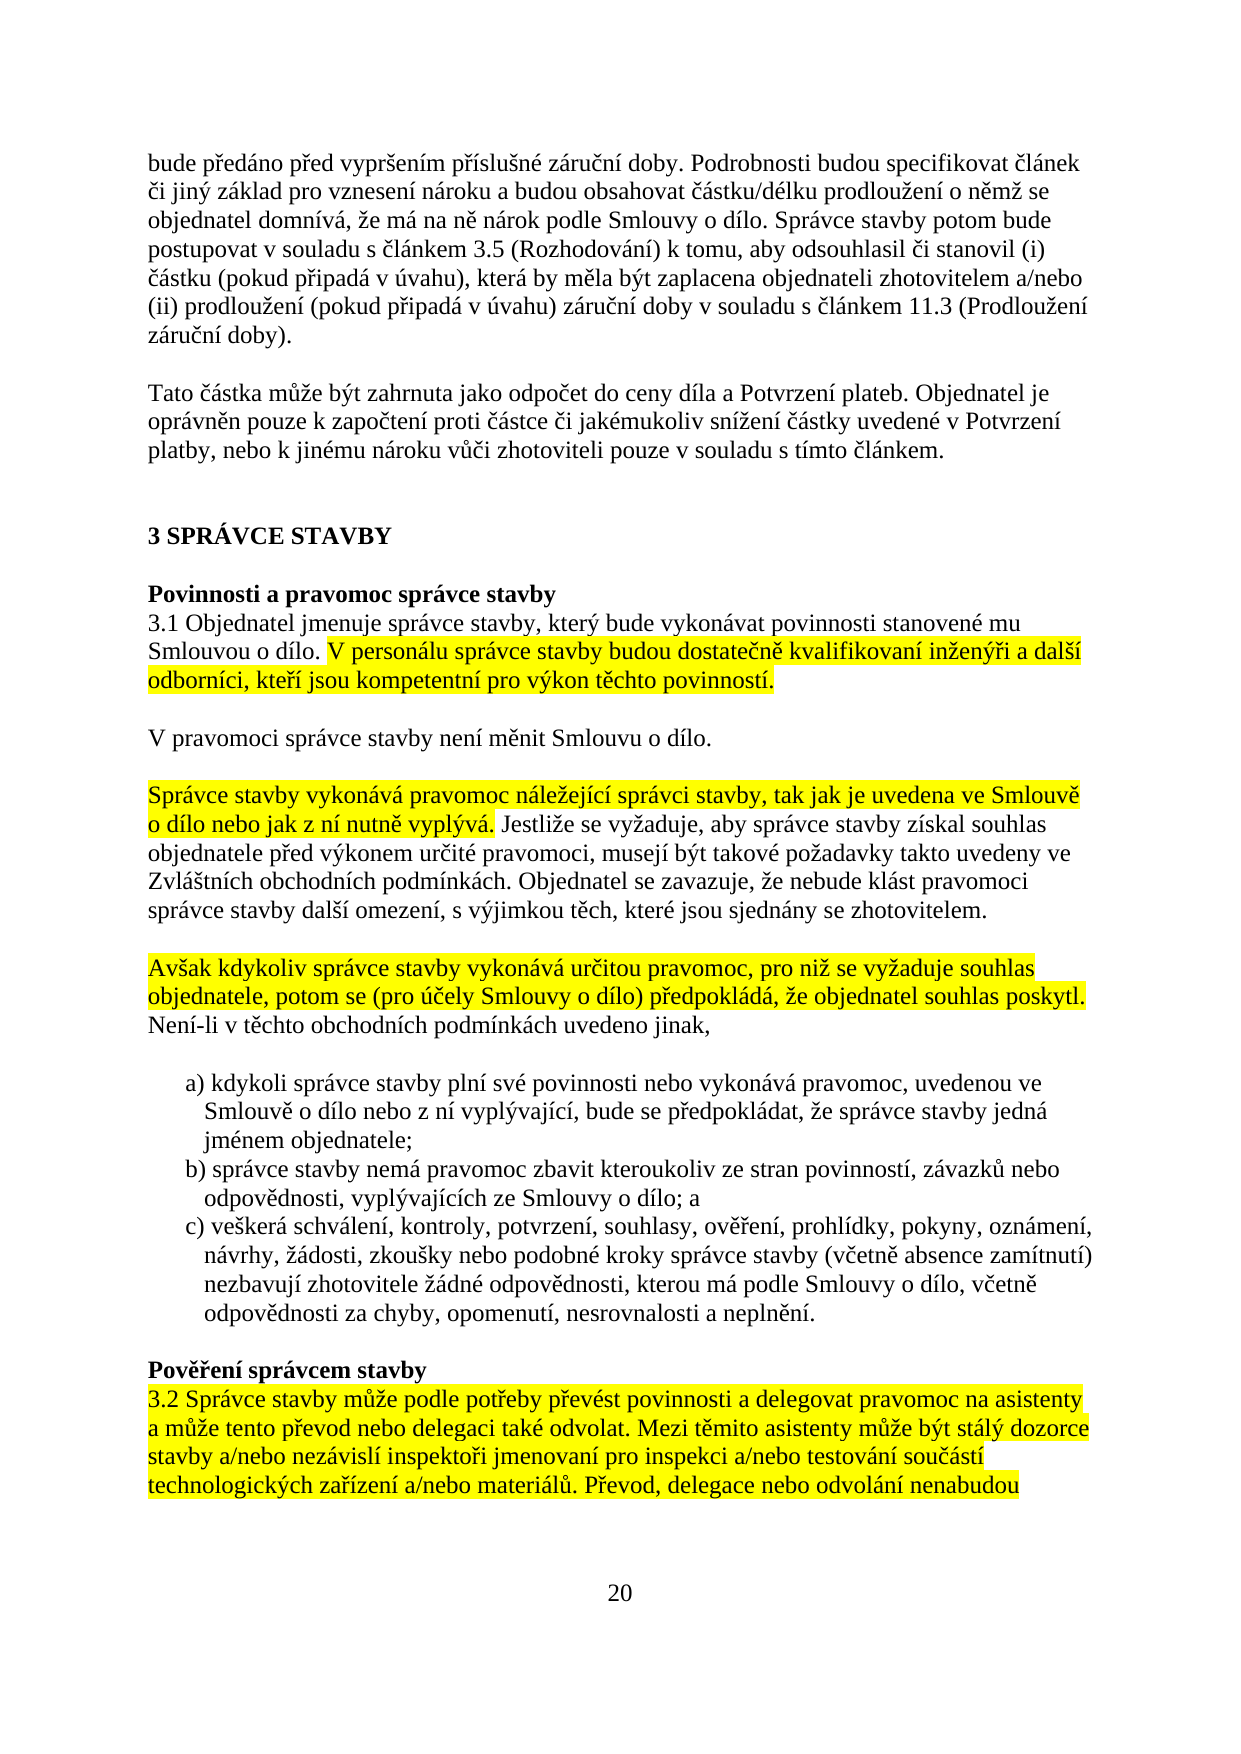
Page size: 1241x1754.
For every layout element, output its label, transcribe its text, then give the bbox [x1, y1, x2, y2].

subtitle Povinnosti a pravomoc správce stavby [148, 579, 1093, 608]
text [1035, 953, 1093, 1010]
text V pravomoci správce stavby není měnit Smlouvu o dílo. [148, 723, 1093, 751]
text Tato částka může být zahrnuta jako odpočet do ceny díla a Potvrzení plateb. Objednatel je oprávněn pouze k započtení proti částce či jakémukoliv snížení částky uvedené v Potvrzení platby, nebo k jinému nároku vůči zhotoviteli pouze v souladu s tímto článkem. [148, 378, 1093, 464]
subtitle 3 SPRÁVCE STAVBY [148, 521, 1093, 550]
subtitle Pověření správcem stavby [148, 1355, 1093, 1384]
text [148, 148, 1093, 349]
text c) veškerá schválení, kontroly, potvrzení, souhlasy, ověření, prohlídky, pokyny, oznámení, návrhy, žádosti, zkoušky nebo podobné kroky správce stavby (včetně absence zamítnutí) nezbavují zhotovitele žádné odpovědnosti, kterou má podle Smlouvy o dílo, včetně odpovědnosti za chyby, opomenutí, nesrovnalosti a neplnění. [185, 1211, 1093, 1326]
text a) kdykoli správce stavby plní své povinnosti nebo vykonává pravomoc, uvedenou ve Smlouvě o dílo nebo z ní vyplývající, bude se předpokládat, že správce stavby jedná jménem objednatele; [185, 1068, 1093, 1154]
text Správce stavby vykonává pravomoc náležející správci stavby, tak jak je uvedena ve Smlouvě o dílo nebo jak z ní nutně vyplývá. Jestliže se vyžaduje, aby správce stavby získal souhlas objednatele před výkonem určité pravomoci, musejí být takové požadavky takto uvedeny ve Zvláštních obchodních podmínkách. Objednatel se zavazuje, že nebude klást pravomoci správce stavby další omezení, s výjimkou těch, které jsou sjednány se zhotovitelem. [148, 780, 1093, 924]
text 3.1 Objednatel jmenuje správce stavby, který bude vykonávat povinnosti stanovené mu Smlouvou o dílo. V personálu správce stavby budou dostatečně kvalifikovaní inženýři a další odborníci, kteří jsou kompetentní pro výkon těchto povinností. [148, 608, 1093, 694]
text b) správce stavby nemá pravomoc zbavit kteroukoliv ze stran povinností, závazků nebo odpovědnosti, vyplývajících ze Smlouvy o dílo; a [185, 1154, 1093, 1211]
text Není-li v těchto obchodních podmínkách uvedeno jinak, [148, 1010, 1093, 1039]
